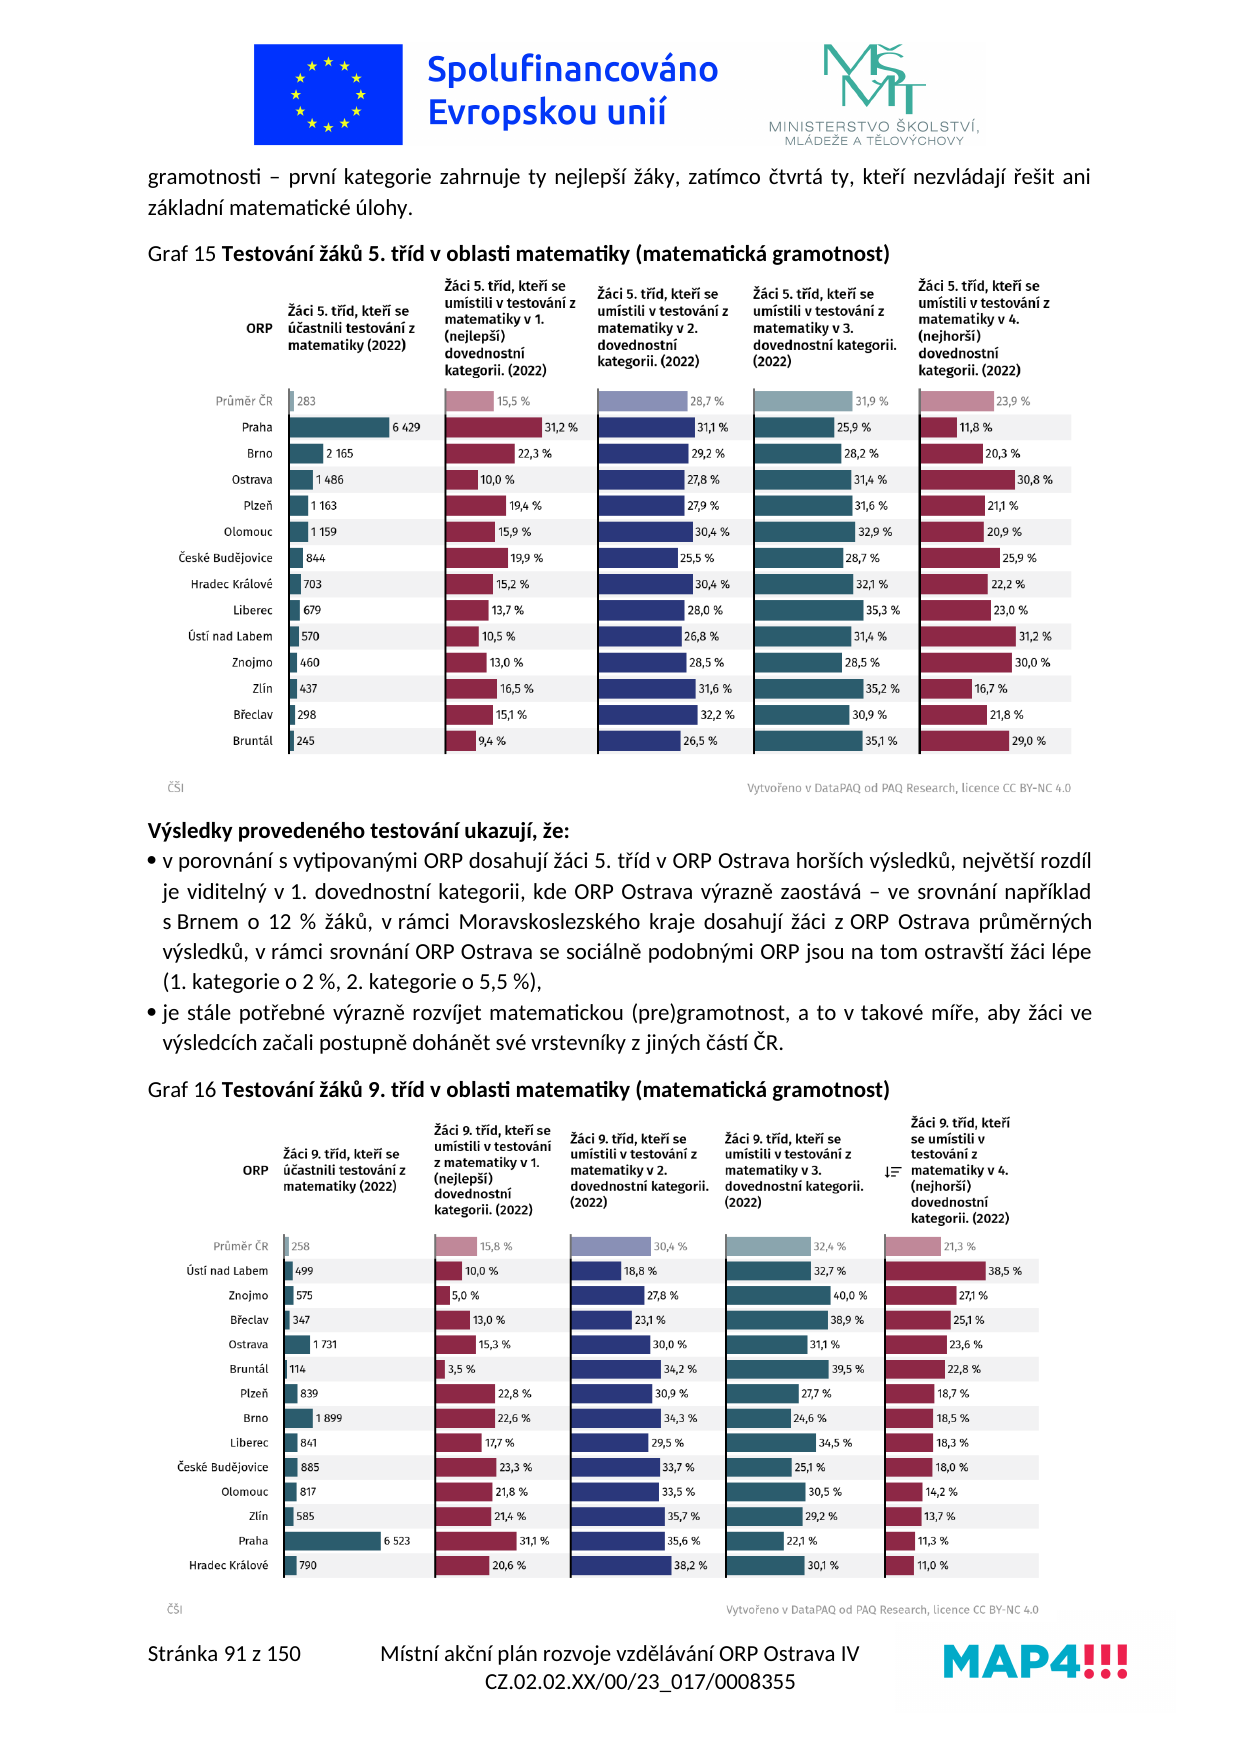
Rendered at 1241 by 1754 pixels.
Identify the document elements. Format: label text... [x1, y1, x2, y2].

list v porovnání s vytipovanými ORP dosahují žáci 5. tříd v ORP Ostrava horších výsledků, největší rozdíl je viditelný v 1. dovednostní kategorii, kde ORP Ostrava výrazně zaostává – ve srovnání například s Brnem o 12 % žáků, v rámci Moravskoslezského kraje dosahují žáci z ORP Ostrava průměrných výsledků, v rámci srovnání ORP Ostrava se sociálně podobnými ORP jsou na tom ostravští žáci lépe (1. kategorie o 2 %, 2. kategorie o 5,5 %), [148, 847, 1093, 996]
picture [251, 42, 985, 146]
picture [147, 1105, 1176, 1713]
picture [147, 269, 1091, 798]
text Výsledky provedeného testování ukazují, že: [148, 816, 1093, 844]
list je stále potřebné výrazně rozvíjet matematickou (pre)gramotnost, a to v takové míře, aby žáci ve výsledcích začali postupně dohánět své vrstevníky z jiných částí ČR. [148, 998, 1093, 1056]
text Graf 16 Testování žáků 9. tříd v oblasti matematiky (matematická gramotnost) [148, 1075, 1093, 1103]
text Graf 15 Testování žáků 5. tříd v oblasti matematiky (matematická gramotnost) [148, 239, 1093, 268]
